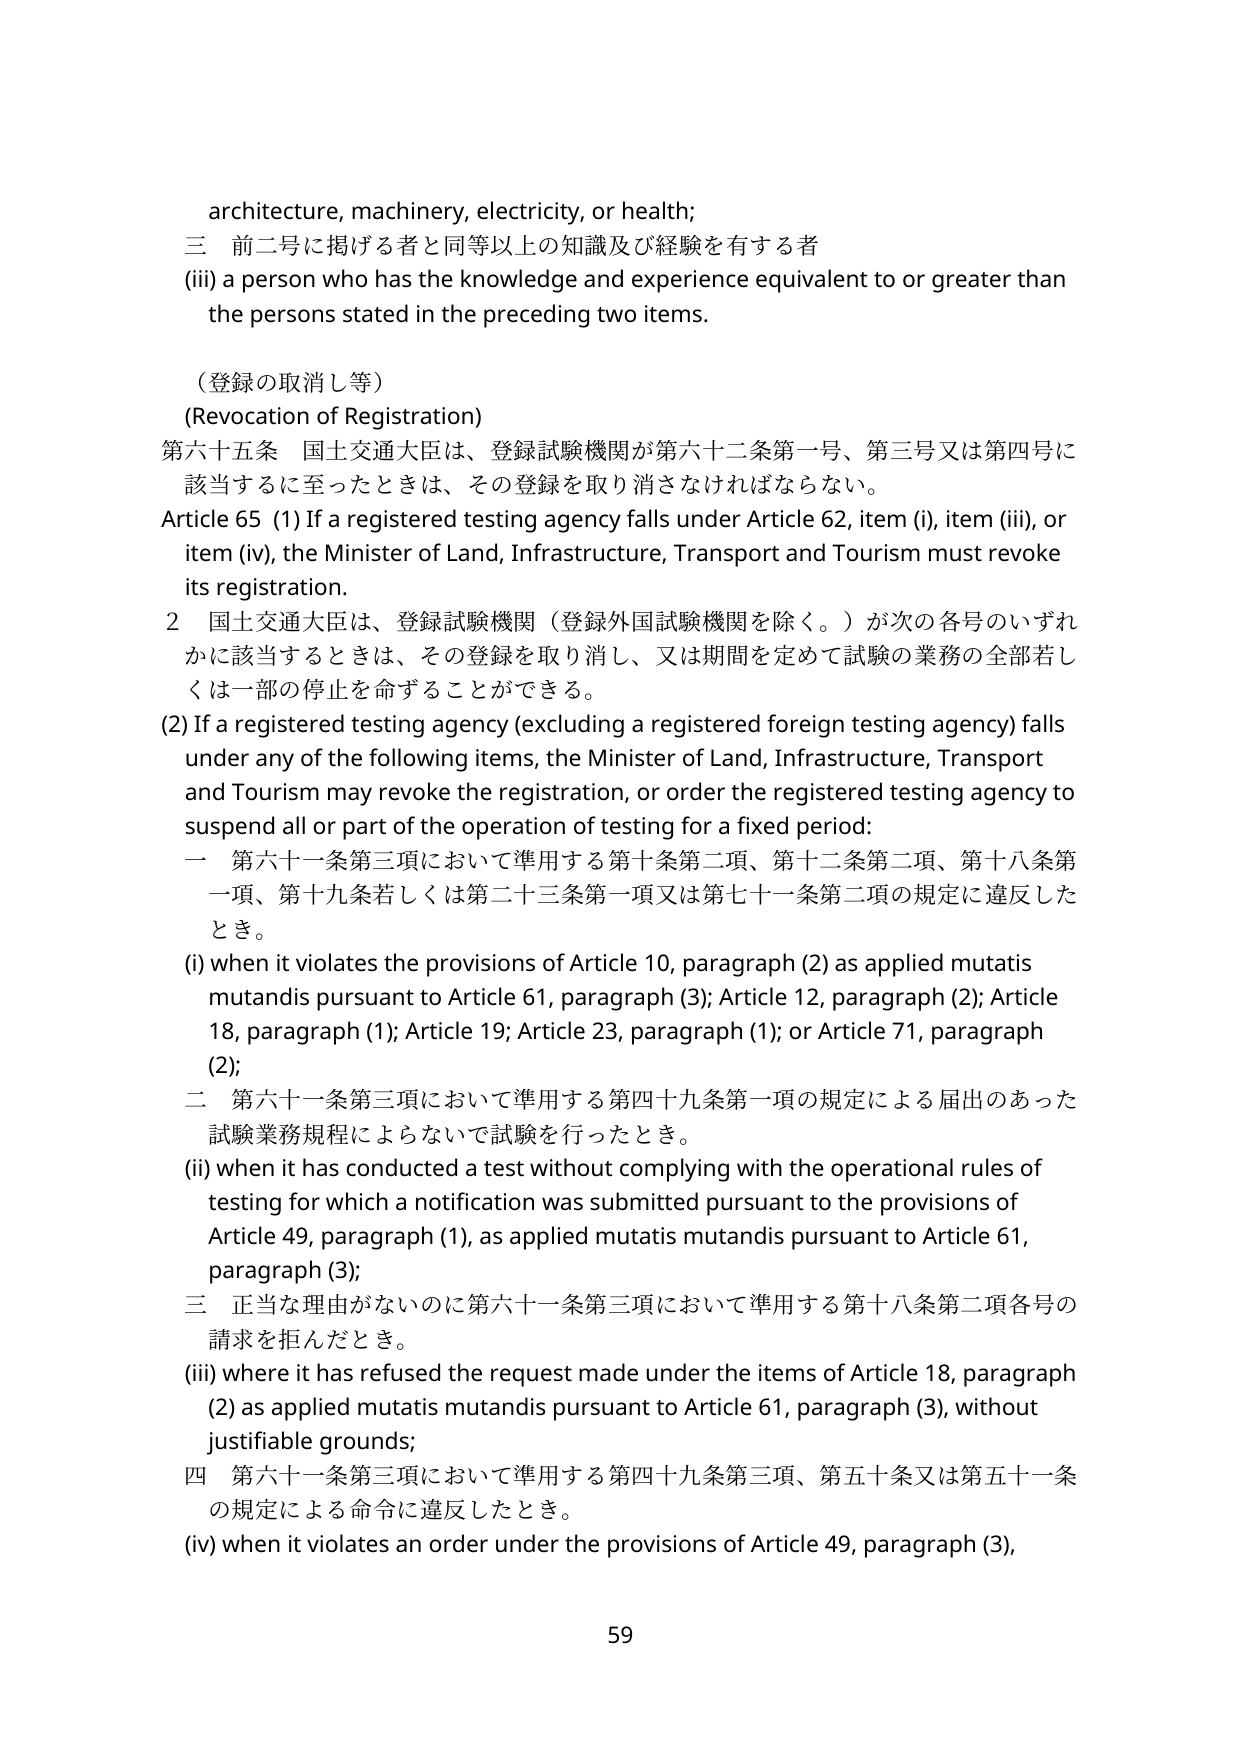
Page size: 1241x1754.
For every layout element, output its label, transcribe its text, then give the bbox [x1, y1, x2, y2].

text (2) If a registered testing agency (excluding a registered foreign testing agency) falls under any of the following items, the Minister of Land, Infrastructure, Transport and Tourism may revoke the registration, or order the registered testing agency to suspend all or part of the operation of testing for a fixed period: [161, 706, 1079, 843]
text (i) when it violates the provisions of Article 10, paragraph (2) as applied mutatis mutandis pursuant to Article 61, paragraph (3); Article 12, paragraph (2); Article 18, paragraph (1); Article 19; Article 23, paragraph (1); or Article 71, paragraph (2); [184, 945, 1079, 1082]
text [184, 194, 1079, 228]
text (Revocation of Registration) [184, 399, 1079, 433]
text 二 第六十一条第三項において準用する第四十九条第一項の規定による届出のあった試験業務規程によらないで試験を行ったとき。 [184, 1082, 1079, 1150]
text （登録の取消し等） [184, 364, 1079, 399]
text 三 前二号に掲げる者と同等以上の知識及び経験を有する者 [184, 228, 1079, 262]
text 一 第六十一条第三項において準用する第十条第二項、第十二条第二項、第十八条第一項、第十九条若しくは第二十三条第一項又は第七十一条第二項の規定に違反したとき。 [184, 843, 1079, 945]
text Article 65 (1) If a registered testing agency falls under Article 62, item (i), item (iii), or item (iv), the Minister of Land, Infrastructure, Transport and Tourism must revoke its registration. [161, 501, 1079, 604]
text (ii) when it has conducted a test without complying with the operational rules of testing for which a notification was submitted pursuant to the provisions of Article 49, paragraph (1), as applied mutatis mutandis pursuant to Article 61, paragraph (3); [184, 1150, 1079, 1287]
text (iii) a person who has the knowledge and experience equivalent to or greater than the persons stated in the preceding two items. [184, 262, 1079, 330]
text ２ 国土交通大臣は、登録試験機関（登録外国試験機関を除く。）が次の各号のいずれかに該当するときは、その登録を取り消し、又は期間を定めて試験の業務の全部若しくは一部の停止を命ずることができる。 [161, 604, 1079, 706]
text (iii) where it has refused the request made under the items of Article 18, paragraph (2) as applied mutatis mutandis pursuant to Article 61, paragraph (3), without justifiable grounds; [184, 1355, 1079, 1458]
text 三 正当な理由がないのに第六十一条第三項において準用する第十八条第二項各号の請求を拒んだとき。 [184, 1287, 1079, 1355]
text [184, 1526, 1079, 1560]
text 四 第六十一条第三項において準用する第四十九条第三項、第五十条又は第五十一条の規定による命令に違反したとき。 [184, 1458, 1079, 1526]
text 第六十五条 国土交通大臣は、登録試験機関が第六十二条第一号、第三号又は第四号に該当するに至ったときは、その登録を取り消さなければならない。 [161, 433, 1079, 501]
